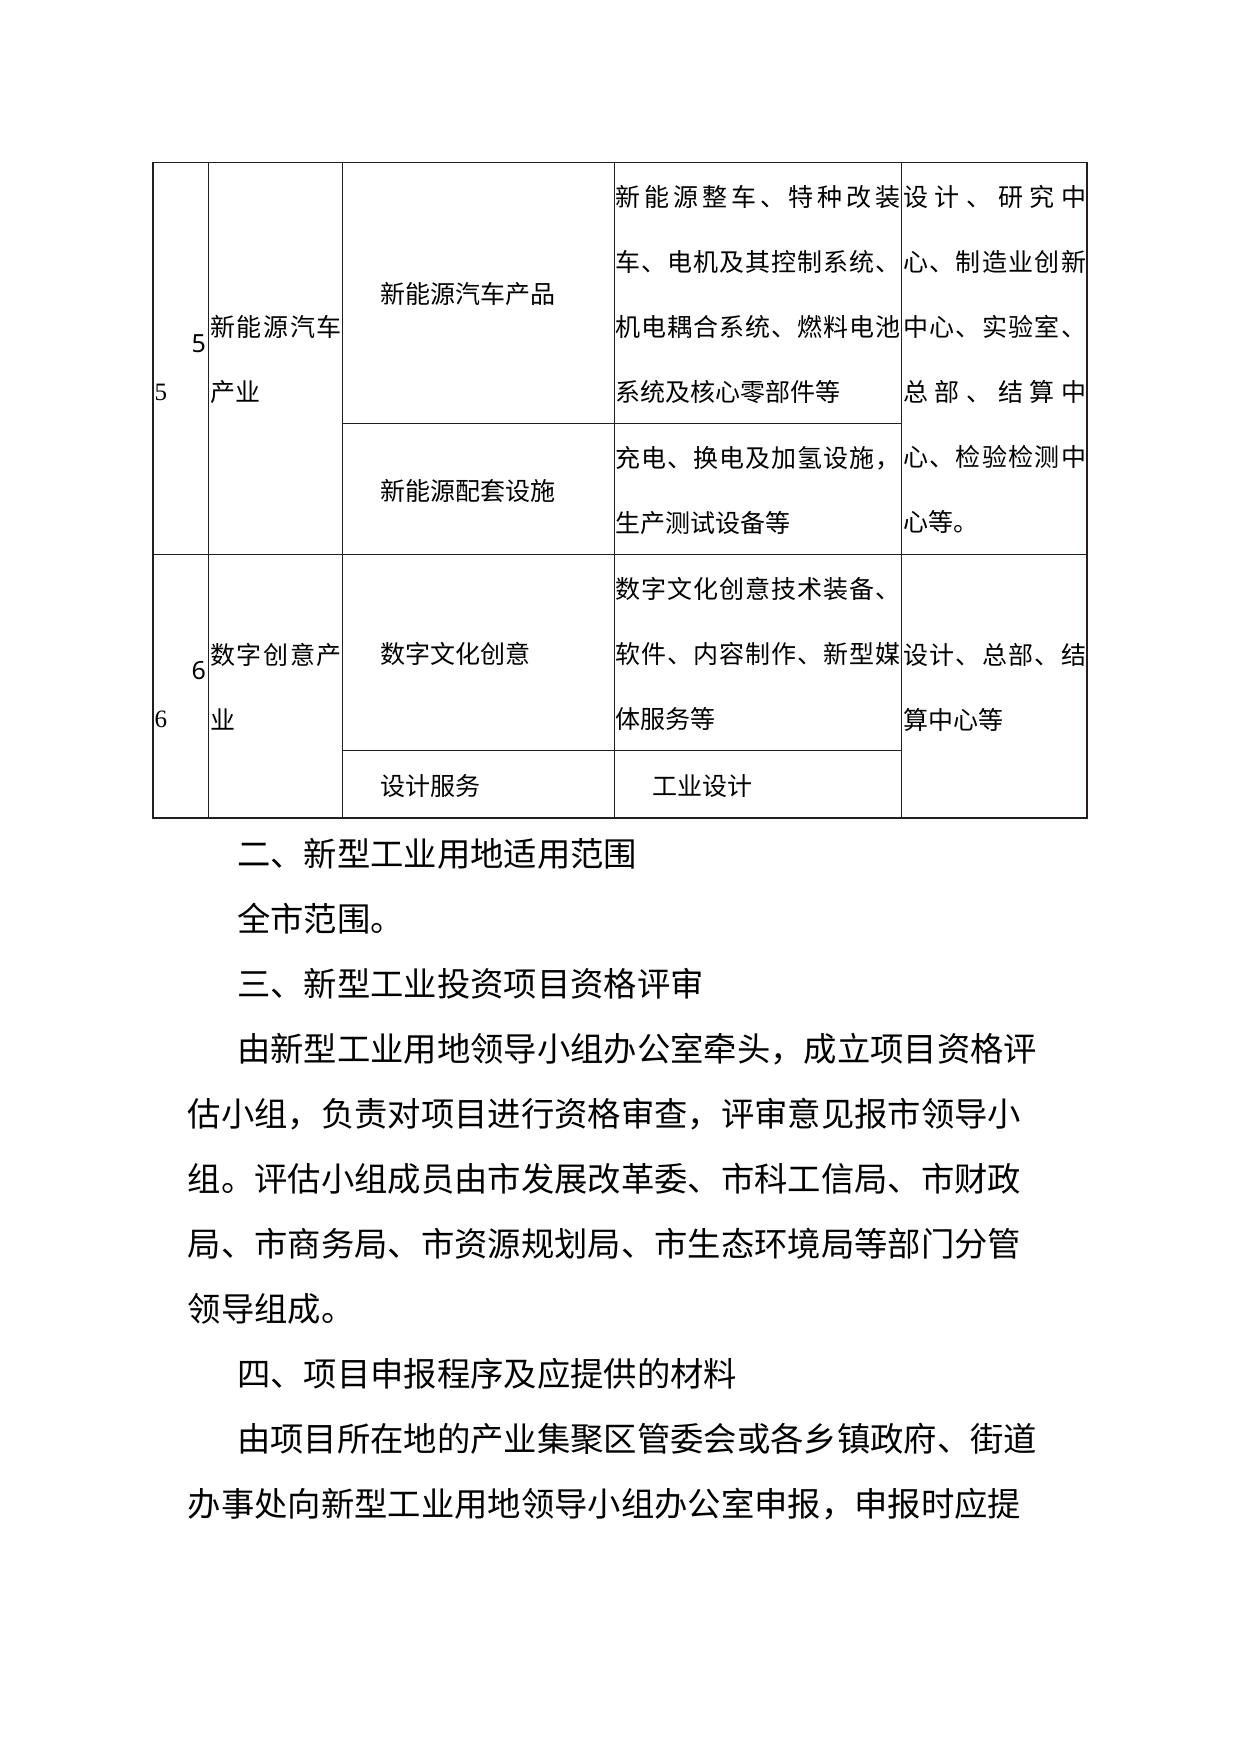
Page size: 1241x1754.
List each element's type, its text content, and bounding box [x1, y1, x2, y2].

table_cell 新能源配套设施 [343, 424, 614, 554]
table_cell 设计、研究中心、制造业创新中心、实验室、总部、结算中心、检验检测中心等。 [902, 163, 1086, 554]
table_cell 设计、总部、结算中心等 [902, 555, 1086, 817]
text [187, 1404, 1053, 1534]
text 三、新型工业投资项目资格评审 [187, 949, 1053, 1014]
table_cell 设计服务 [343, 751, 614, 817]
table_cell 工业设计 [615, 751, 901, 817]
table_cell 5 5 [154, 163, 208, 554]
table_cell 充电、换电及加氢设施， 生产测试设备等 [615, 424, 901, 554]
table_cell 新能源汽车产品 [343, 163, 614, 423]
text 全市范围。 [187, 884, 1053, 949]
text 四、项目申报程序及应提供的材料 [187, 1339, 1053, 1404]
table_cell 数字创意产业 [209, 555, 342, 817]
table_cell 新能源汽车产业 [209, 163, 342, 554]
table_cell 6 6 [154, 555, 208, 817]
text 由新型工业用地领导小组办公室牵头，成立项目资格评估小组，负责对项目进行资格审查，评审意见报市领导小组。评估小组成员由市发展改革委、市科工信局、市财政局、市商务局、市资源规划局、市生态环境局等部门分管领导组成。 [187, 1014, 1053, 1339]
table_cell 数字文化创意 [343, 555, 614, 750]
text 二、新型工业用地适用范围 [187, 819, 1053, 884]
table_cell 数字文化创意技术装备、软件、内容制作、新型媒体服务等 [615, 555, 901, 750]
table_cell 新能源整车、特种改装车、电机及其控制系统、机电耦合系统、燃料电池系统及核心零部件等 [615, 163, 901, 423]
